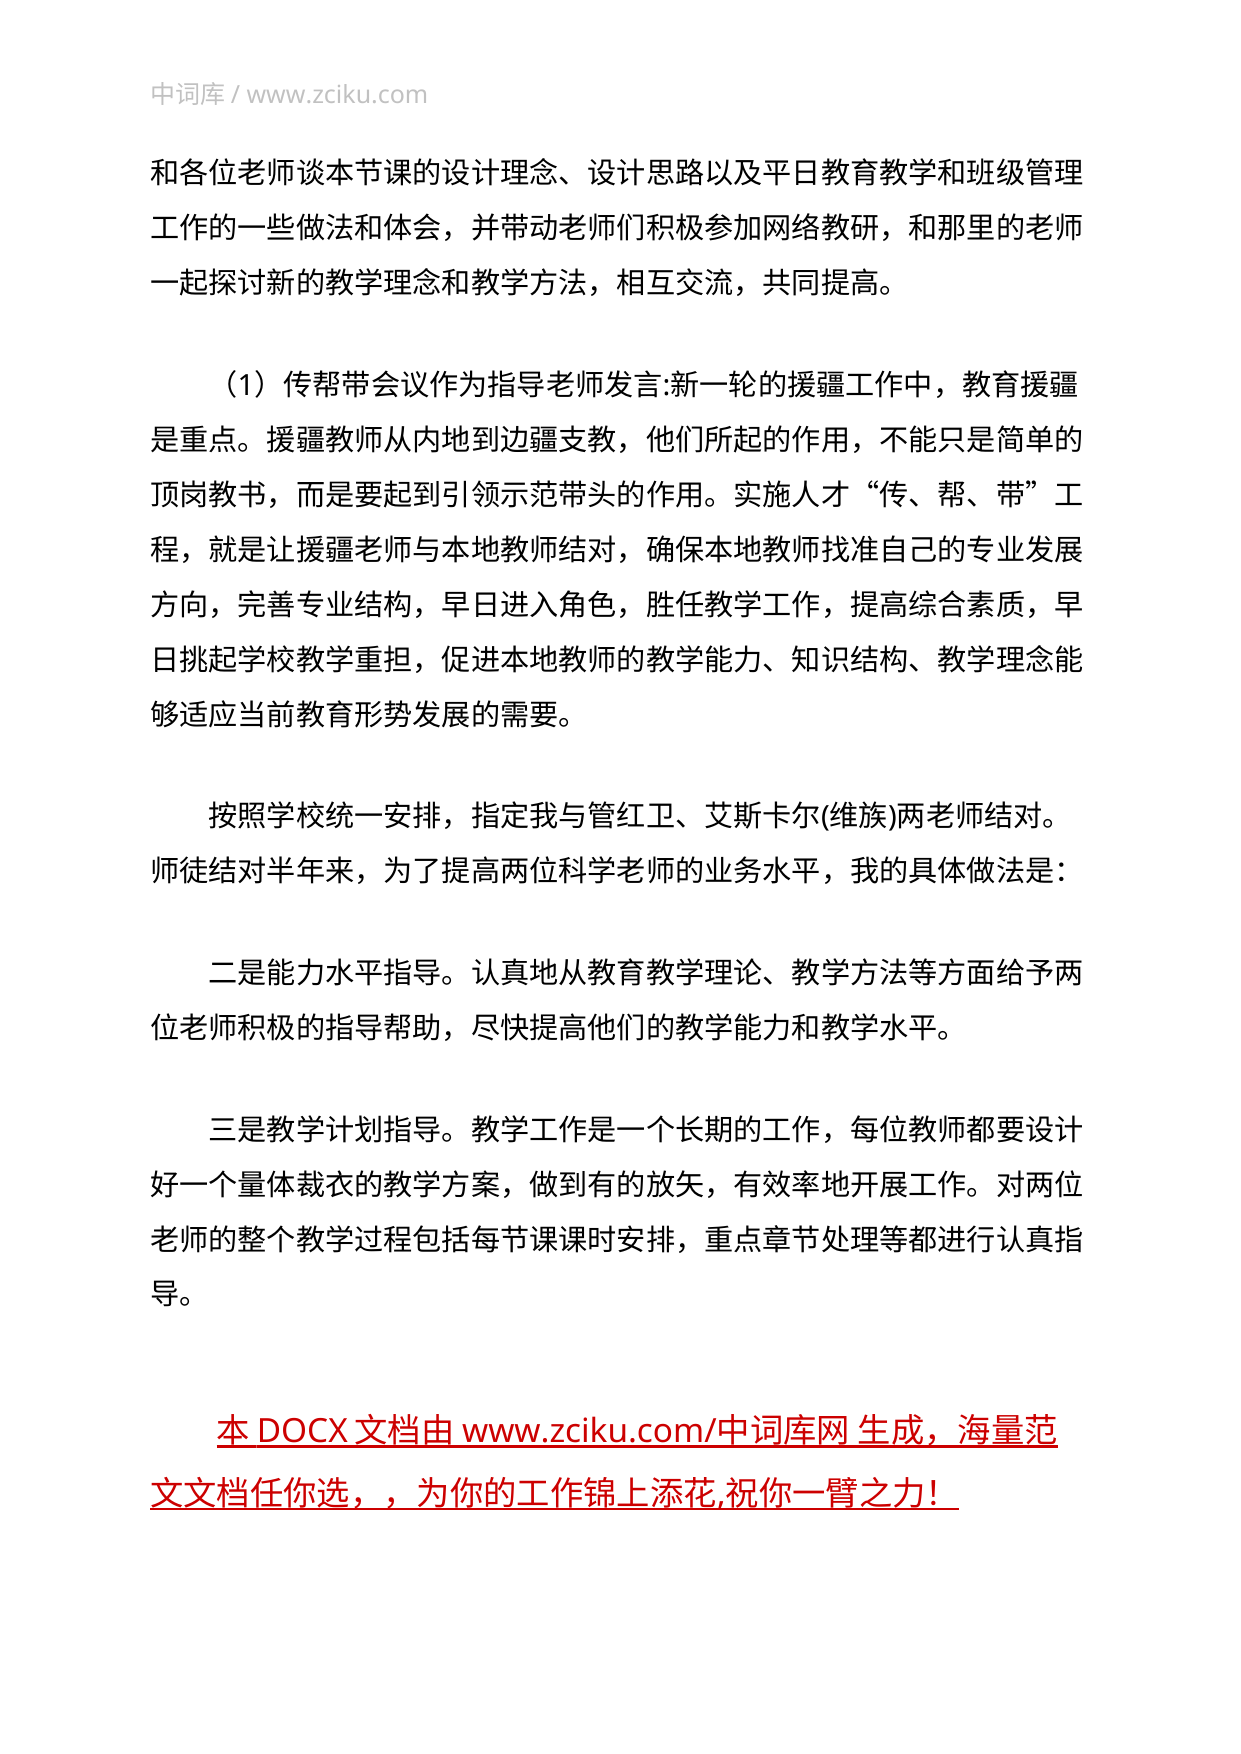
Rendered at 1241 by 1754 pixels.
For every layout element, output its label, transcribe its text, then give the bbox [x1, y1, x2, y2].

text 二是能力水平指导。认真地从教育教学理论、教学方法等方面给予两位老师积极的指导帮助，尽快提高他们的教学能力和教学水平。 [150, 949, 1090, 1047]
text 按照学校统一安排，指定我与管红卫、艾斯卡尔(维族)两老师结对。师徒结对半年来，为了提高两位科学老师的业务水平，我的具体做法是： [150, 793, 1090, 890]
text （1）传帮带会议作为指导老师发言:新一轮的援疆工作中，教育援疆是重点。援疆教师从内地到边疆支教，他们所起的作用，不能只是简单的顶岗教书，而是要起到引领示范带头的作用。实施人才“传、帮、带”工程，就是让援疆老师与本地教师结对，确保本地教师找准自己的专业发展方向，完善专业结构，早日进入角色，胜任教学工作，提高综合素质，早日挑起学校教学重担，促进本地教师的教学能力、知识结构、教学理念能够适应当前教育形势发展的需要。 [150, 362, 1090, 733]
text 本DOCX文档由 www.zciku.com/中词库网 生成，海量范文文档任你选，，为你的工作锦上添花,祝你一臂之力！ [150, 1404, 1090, 1515]
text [150, 150, 1090, 302]
text 三是教学计划指导。教学工作是一个长期的工作，每位教师都要设计好一个量体裁衣的教学方案，做到有的放矢，有效率地开展工作。对两位老师的整个教学过程包括每节课课时安排，重点章节处理等都进行认真指导。 [150, 1106, 1090, 1313]
